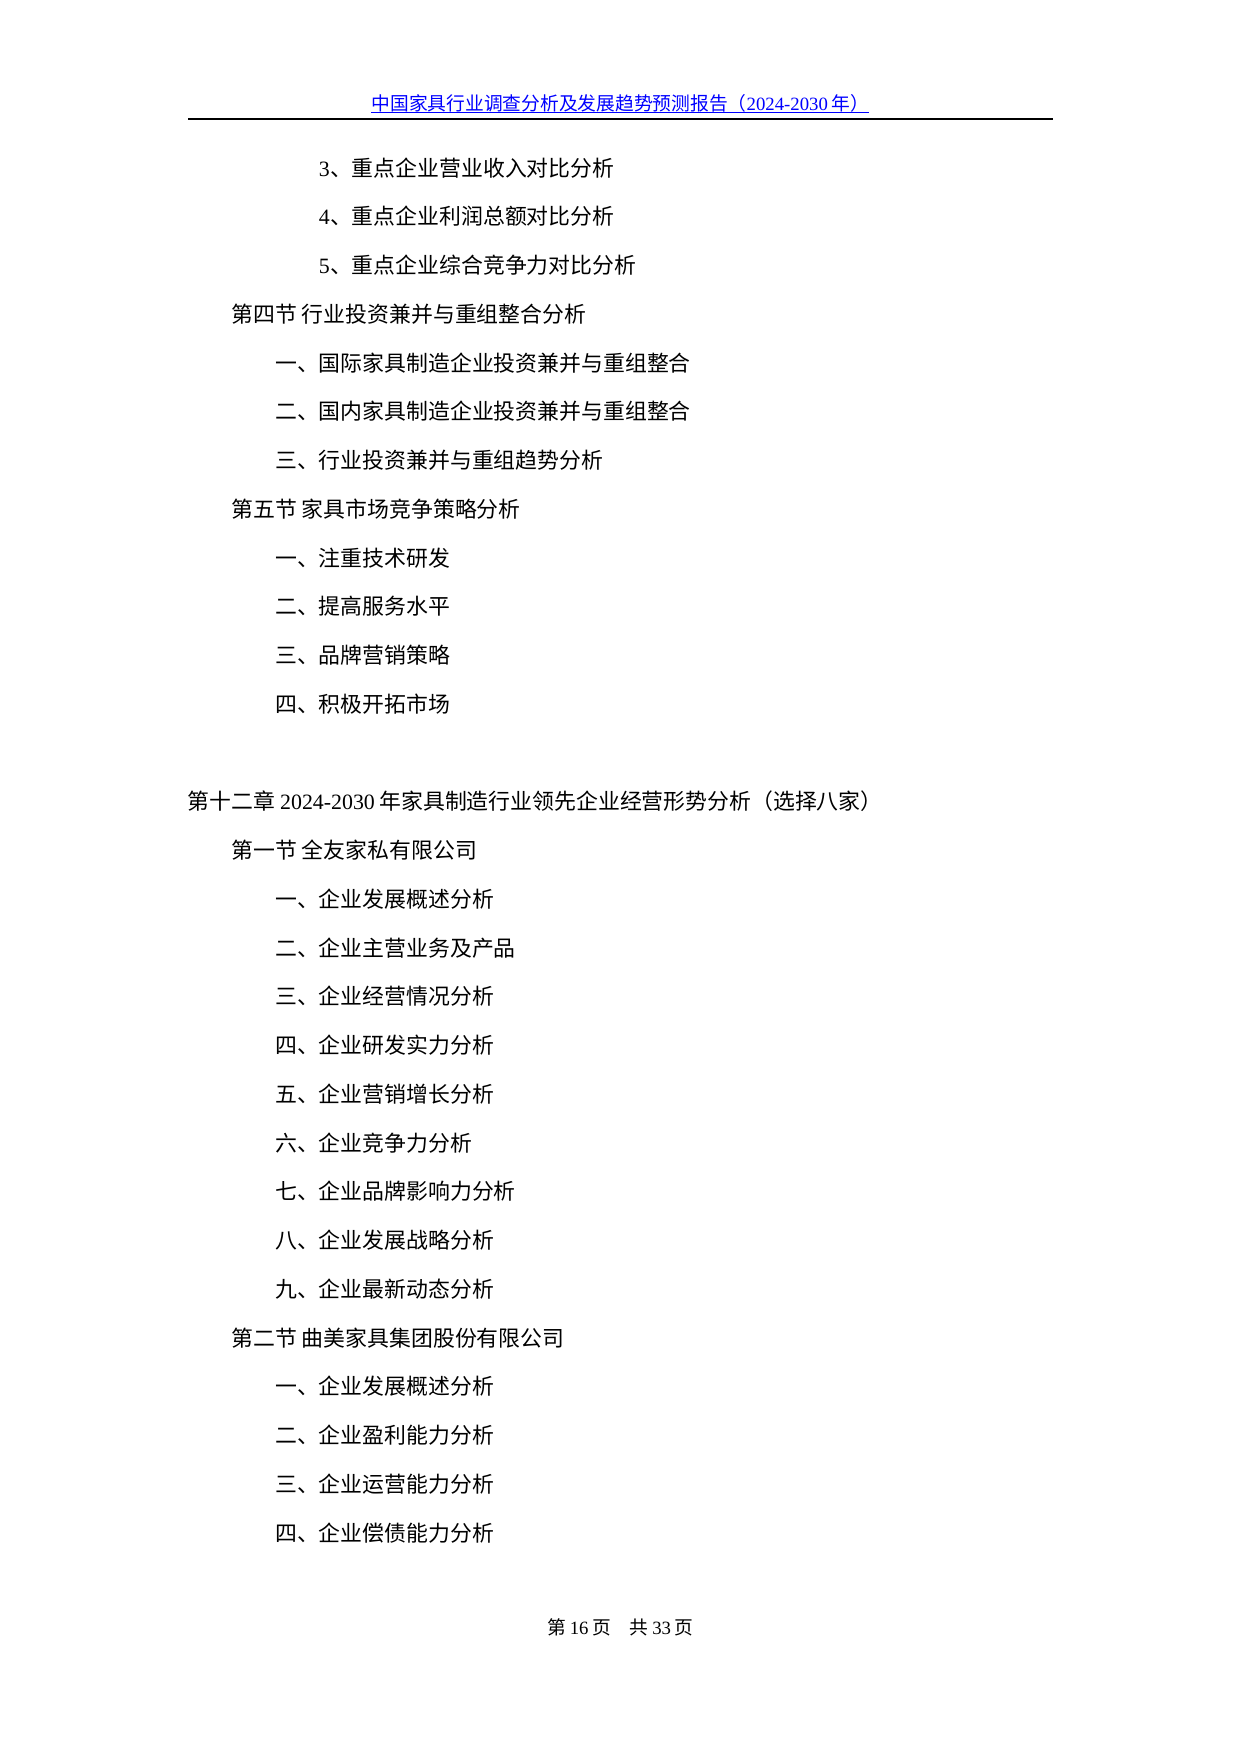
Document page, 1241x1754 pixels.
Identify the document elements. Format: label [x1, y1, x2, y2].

text [187, 150, 1053, 1548]
